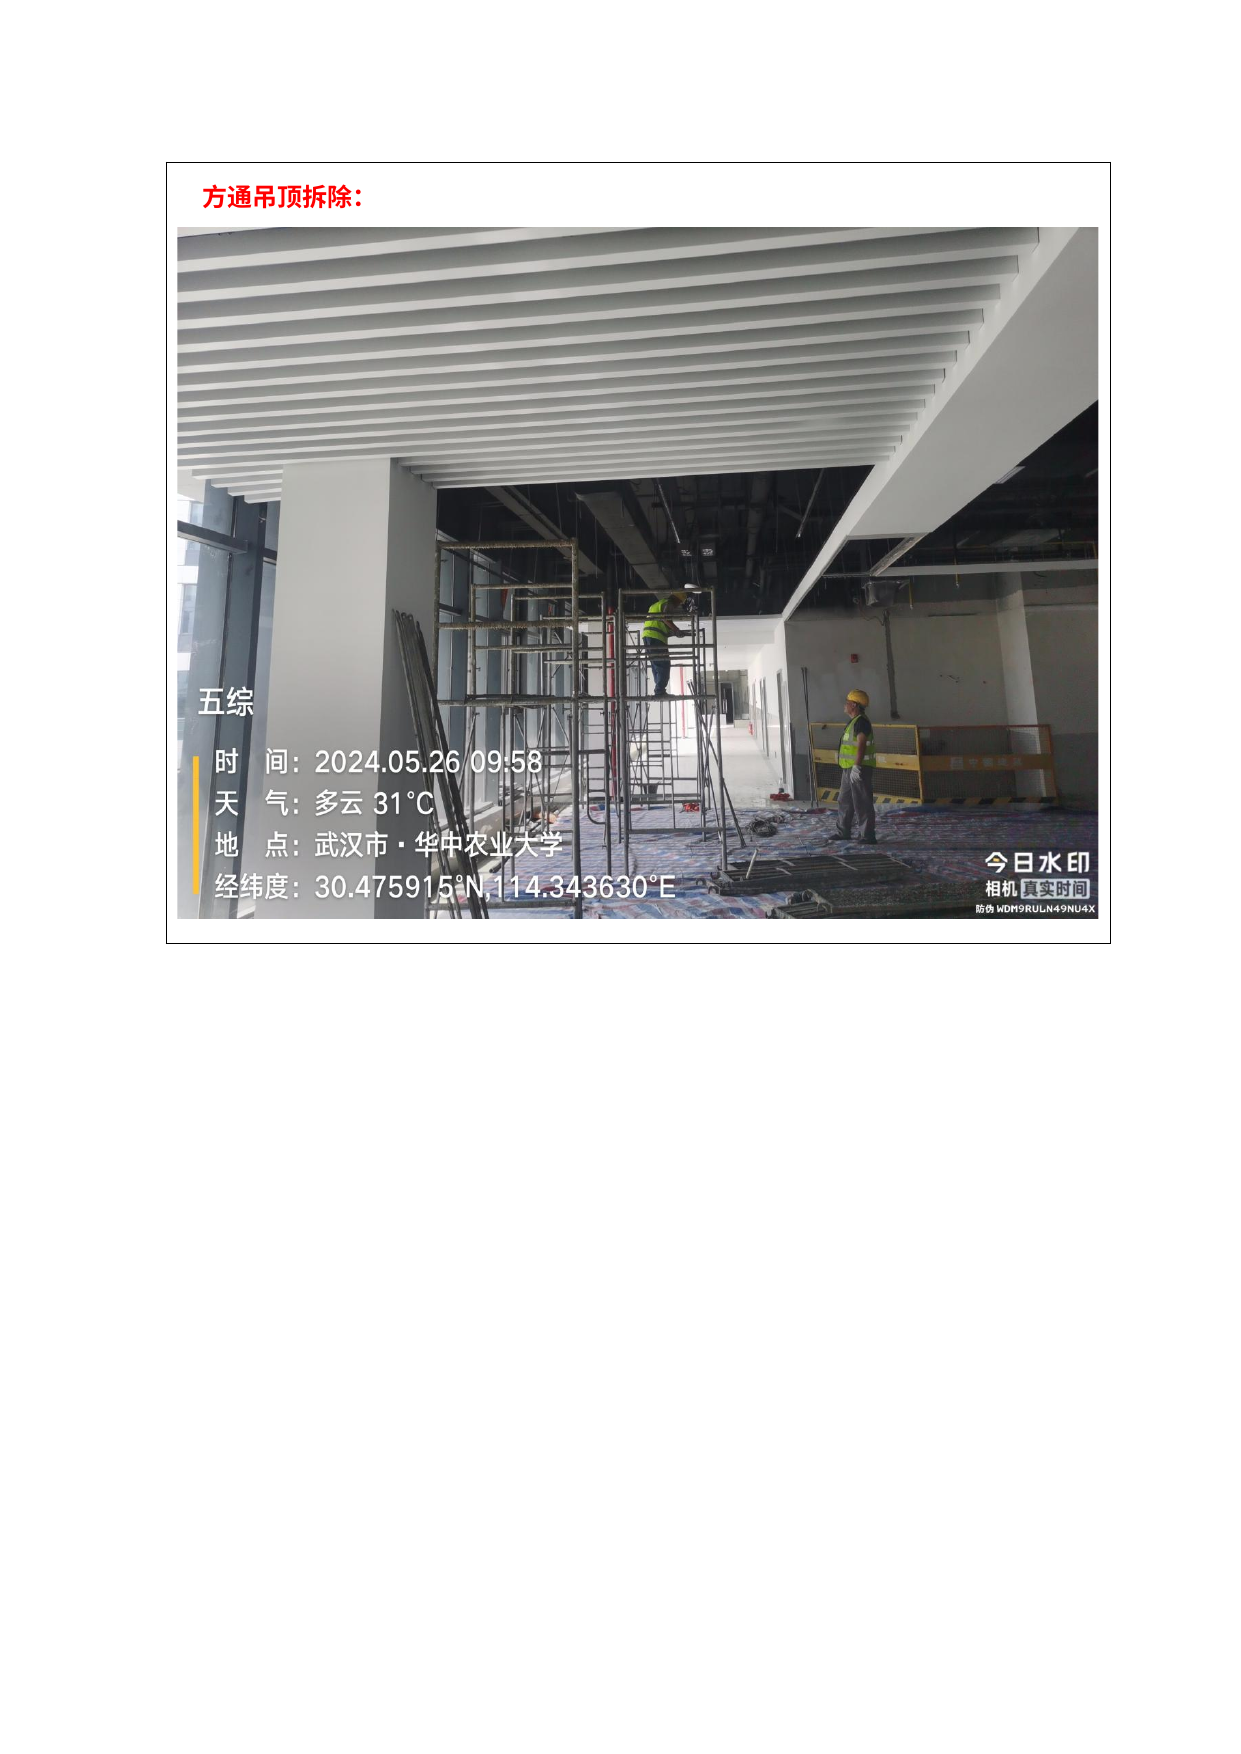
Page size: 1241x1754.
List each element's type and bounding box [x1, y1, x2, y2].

picture [177, 227, 1099, 919]
table_cell [167, 163, 1110, 943]
